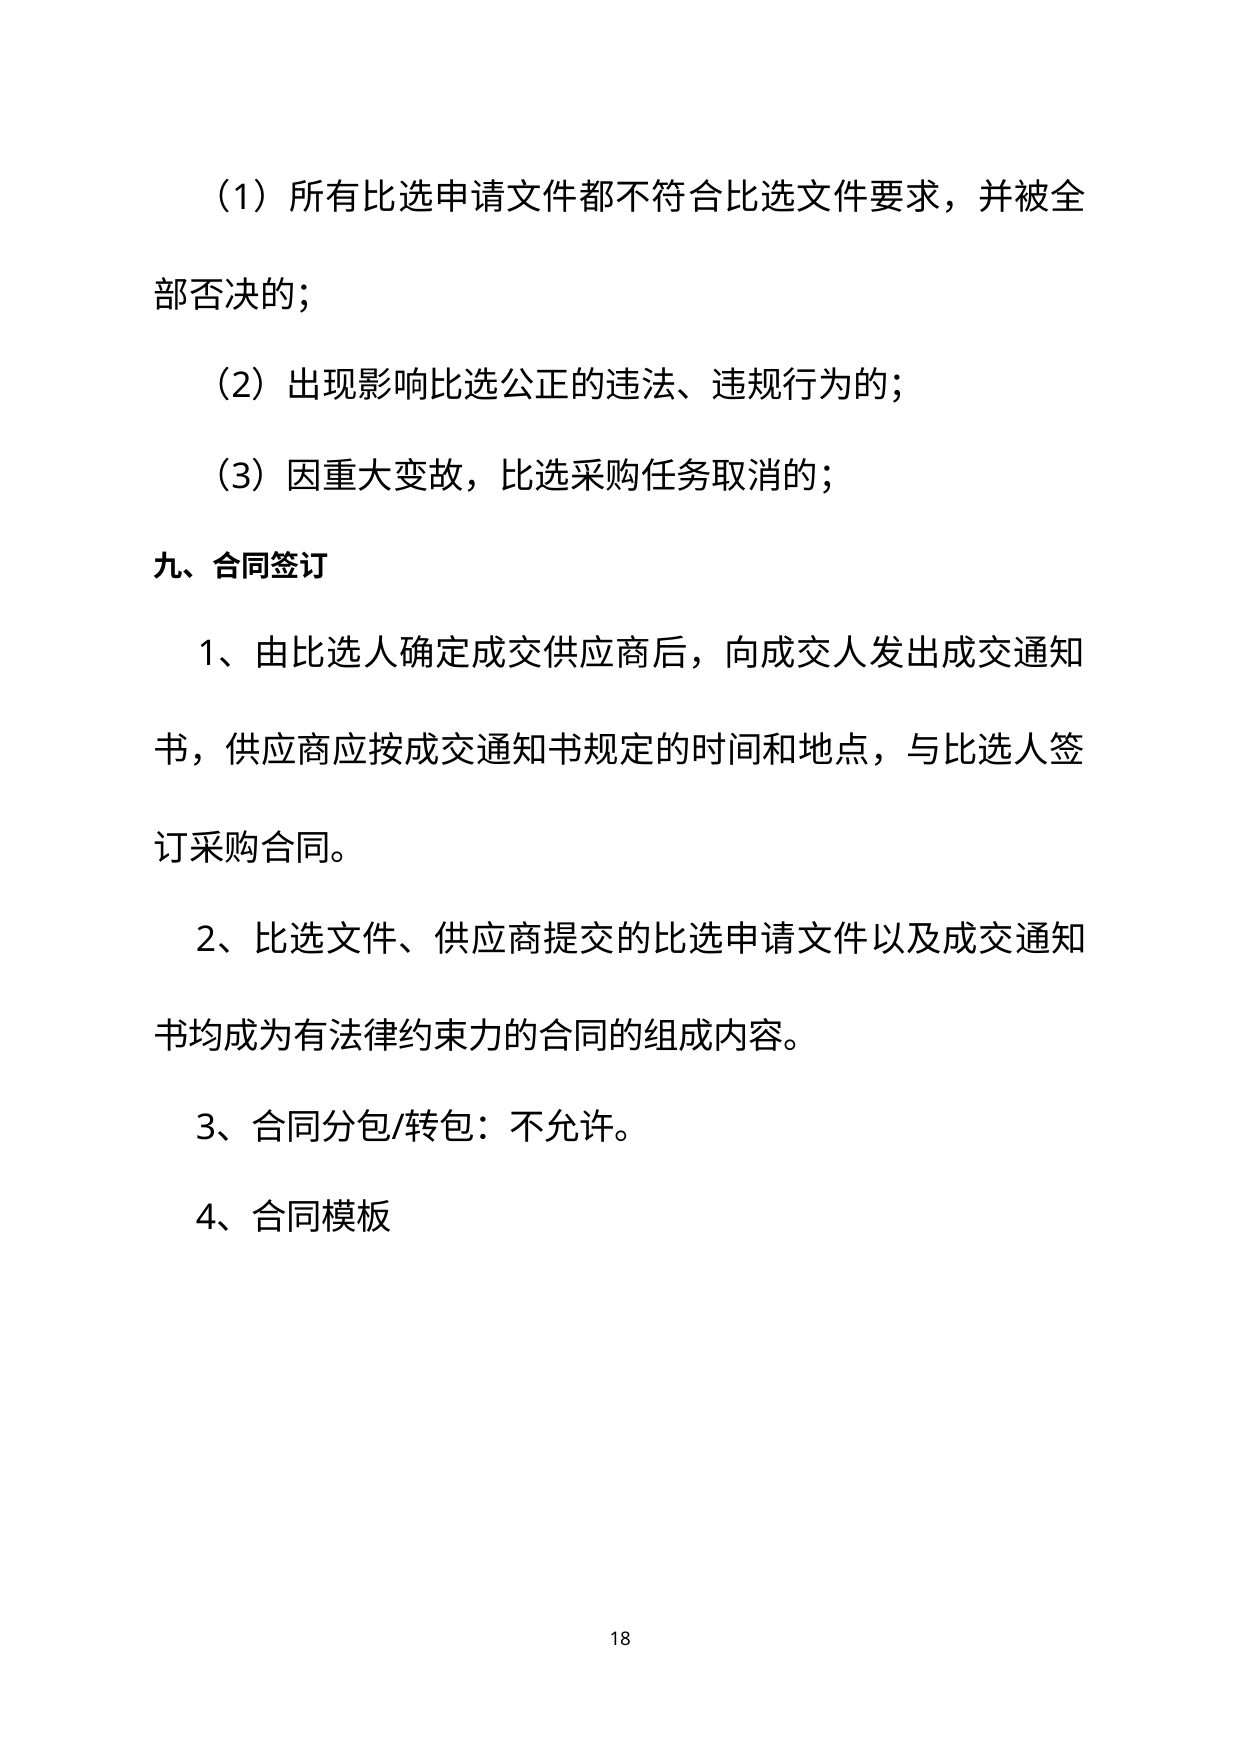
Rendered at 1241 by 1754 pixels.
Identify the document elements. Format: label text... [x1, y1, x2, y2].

text （3）因重大变故，比选采购任务取消的； [153, 441, 1087, 506]
text （1）所有比选申请文件都不符合比选文件要求，并被全部否决的； [153, 162, 1087, 324]
text 3、合同分包/转包：不允许。 [153, 1091, 1087, 1156]
text 1、由比选人确定成交供应商后，向成交人发出成交通知书，供应商应按成交通知书规定的时间和地点，与比选人签订采购合同。 [153, 617, 1087, 877]
text 2、比选文件、供应商提交的比选申请文件以及成交通知书均成为有法律约束力的合同的组成内容。 [153, 903, 1087, 1066]
subtitle 九、合同签订 [153, 531, 1087, 596]
text （2）出现影响比选公正的违法、违规行为的； [153, 350, 1087, 415]
text 4、合同模板 [153, 1182, 1087, 1247]
